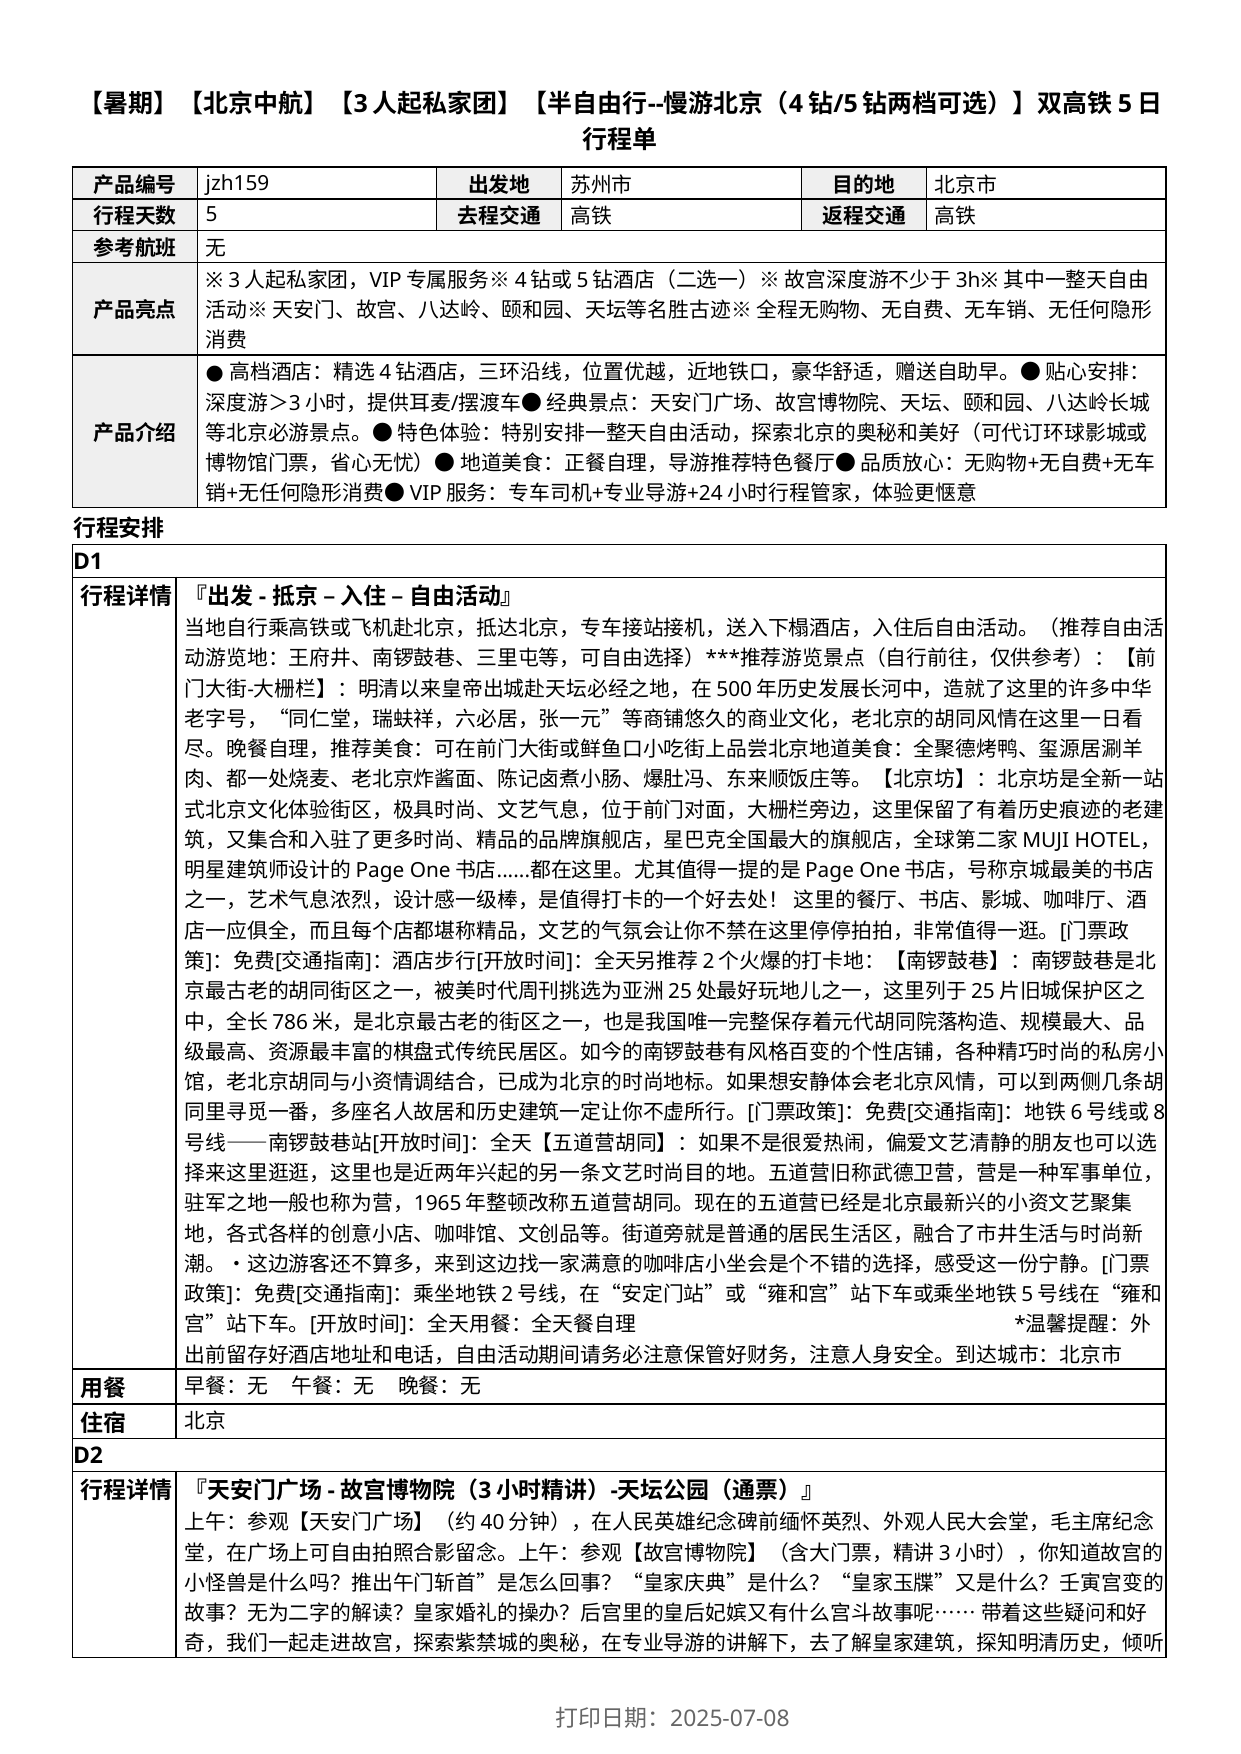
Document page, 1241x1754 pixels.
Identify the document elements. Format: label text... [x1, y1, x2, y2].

table_cell 无 [198, 231, 1165, 262]
table_cell 『出发 - 抵京 – 入住 – 自由活动』 当地自行乘高铁或飞机赴北京，抵达北京，专车接站接机，送入下榻酒店， [177, 578, 1165, 1368]
table_cell 高铁 [927, 200, 1165, 230]
table_header 目的地 [802, 168, 926, 198]
table_cell 产品介绍 [73, 356, 197, 507]
table_cell 返程交通 [802, 200, 926, 230]
table_header D1 [73, 545, 1165, 577]
table_cell 产品亮点 [73, 263, 197, 354]
table_cell 参考航班 [73, 231, 197, 262]
table_cell ※ 3人起私家团，VIP专属服务 [198, 263, 1165, 354]
table_cell D2 [73, 1439, 1165, 1471]
text 行程安排 [73, 509, 1167, 543]
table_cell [177, 1472, 1165, 1657]
table_cell 高铁 [562, 200, 801, 230]
table_header jzh159 [198, 168, 436, 198]
table_cell 用餐 [73, 1370, 175, 1403]
table_header 苏州市 [562, 168, 801, 198]
table_cell 行程天数 [73, 200, 197, 230]
table_header 出发地 [437, 168, 561, 198]
table_cell 住宿 [73, 1405, 175, 1438]
table_cell 早餐：无 午餐：无 晚餐：无 [177, 1370, 1165, 1403]
table_cell 北京 [177, 1405, 1165, 1438]
table_cell 去程交通 [437, 200, 561, 230]
table_header 北京市 [927, 168, 1165, 198]
table_cell 5 [198, 200, 436, 230]
table_cell 行程详情 [73, 578, 175, 1368]
table_cell 行程详情 [73, 1472, 175, 1657]
table_cell ● 高档酒店：精选4钻酒店，三环沿线，位置优越，近地铁口，豪华舒适，赠送自助早。 [198, 356, 1165, 507]
table_header 产品编号 [73, 168, 197, 198]
text 【暑期】【北京中航】【3人起私家团】【半自由行--慢游北京（4钻/5钻两档可选）】双高铁5日行程单 [73, 83, 1167, 156]
